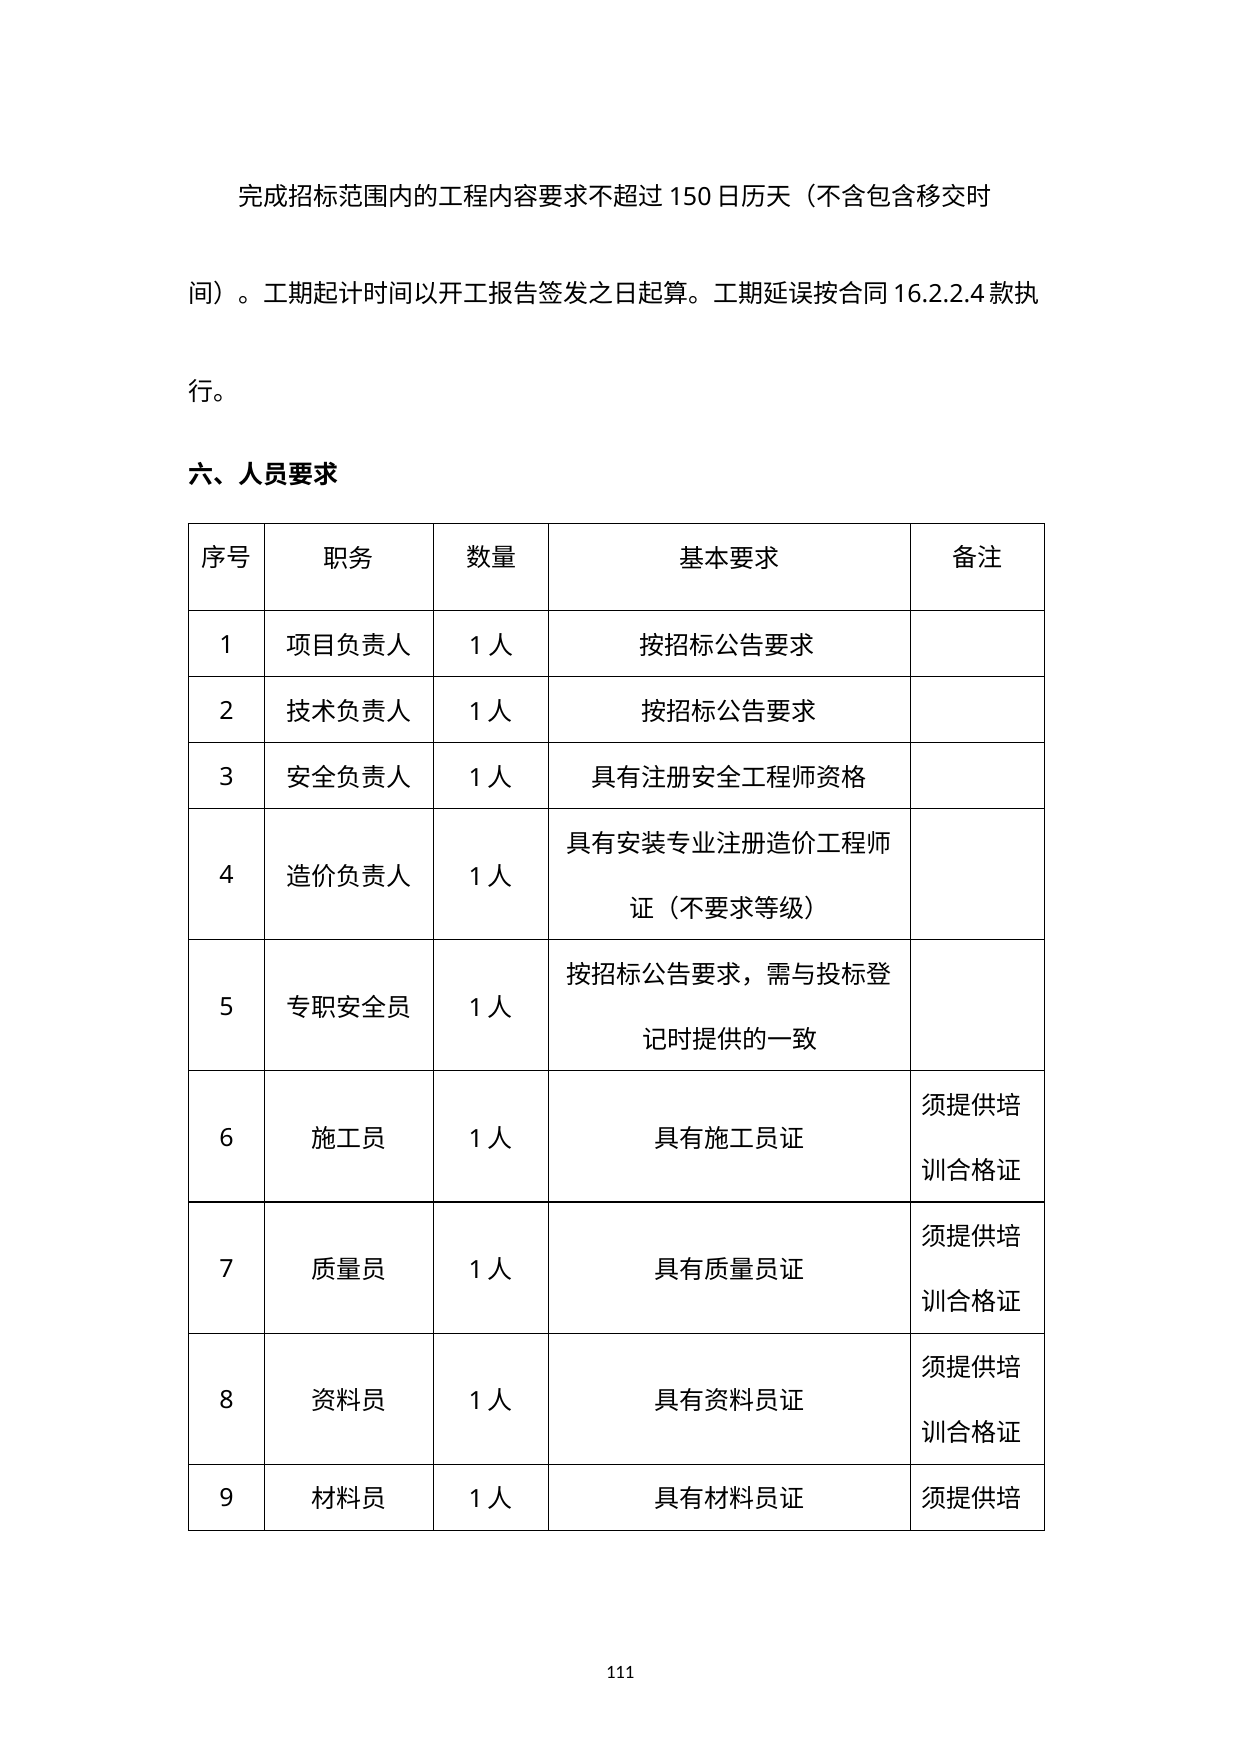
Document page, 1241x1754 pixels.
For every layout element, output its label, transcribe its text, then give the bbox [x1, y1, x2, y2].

table_cell [911, 611, 1044, 676]
table_cell 专职安全员 [265, 940, 433, 1070]
table_cell 具有质量员证 [549, 1203, 910, 1332]
table_cell 3 [189, 743, 264, 808]
table_cell 具有注册安全工程师资格 [549, 743, 910, 808]
table_cell 具有施工员证 [549, 1071, 910, 1201]
list 完成招标范围内的工程内容要求不超过 150日历天（不含包含移交时间）。工期起计时间以开工报告签发之日起算。工期延误按合同16.2.2.4款执行。 [188, 162, 1052, 422]
table_cell 1人 [434, 1334, 548, 1463]
table_cell 资料员 [265, 1334, 433, 1463]
table_cell 材料员 [265, 1465, 433, 1529]
table_header 数量 [434, 524, 548, 610]
table_cell 5 [189, 940, 264, 1070]
list 人员要求 [188, 440, 1052, 505]
table_cell 6 [189, 1071, 264, 1201]
table_header 基本要求 [549, 524, 910, 610]
table_cell 须提供培训合格证 [911, 1203, 1044, 1332]
table_cell 具有资料员证 [549, 1334, 910, 1463]
table_cell 造价负责人 [265, 809, 433, 939]
table_cell [911, 677, 1044, 742]
table_cell 1人 [434, 743, 548, 808]
table_cell 1人 [434, 677, 548, 742]
table_cell 9 [189, 1465, 264, 1529]
table_header 序号 [189, 524, 264, 610]
table_cell 按招标公告要求 [549, 677, 910, 742]
table_cell 按招标公告要求 [549, 611, 910, 676]
table_cell 安全负责人 [265, 743, 433, 808]
table_cell 须提供培训合格证 [911, 1465, 1044, 1529]
table_cell 4 [189, 809, 264, 939]
table_cell 具有安装专业注册造价工程师证（不要求等级） [549, 809, 910, 939]
table_cell 8 [189, 1334, 264, 1463]
table_header 职务 [265, 524, 433, 610]
table_cell 1人 [434, 1203, 548, 1332]
table_cell 7 [189, 1203, 264, 1332]
table_cell [911, 743, 1044, 808]
table_cell 质量员 [265, 1203, 433, 1332]
table_cell 1人 [434, 1465, 548, 1529]
table_cell [911, 940, 1044, 1070]
table_cell 项目负责人 [265, 611, 433, 676]
table_cell 1人 [434, 1071, 548, 1201]
table_cell 须提供培训合格证 [911, 1334, 1044, 1463]
table_cell 按招标公告要求，需与投标登记时提供的一致 [549, 940, 910, 1070]
table_cell 2 [189, 677, 264, 742]
table_cell [911, 809, 1044, 939]
table_cell 须提供培训合格证 [911, 1071, 1044, 1201]
table_cell 1人 [434, 809, 548, 939]
table_cell 1 [189, 611, 264, 676]
table_header 备注 [911, 524, 1044, 610]
table_cell 1人 [434, 940, 548, 1070]
table_cell 具有材料员证 [549, 1465, 910, 1529]
table_cell 1人 [434, 611, 548, 676]
table_cell 技术负责人 [265, 677, 433, 742]
table_cell 施工员 [265, 1071, 433, 1201]
